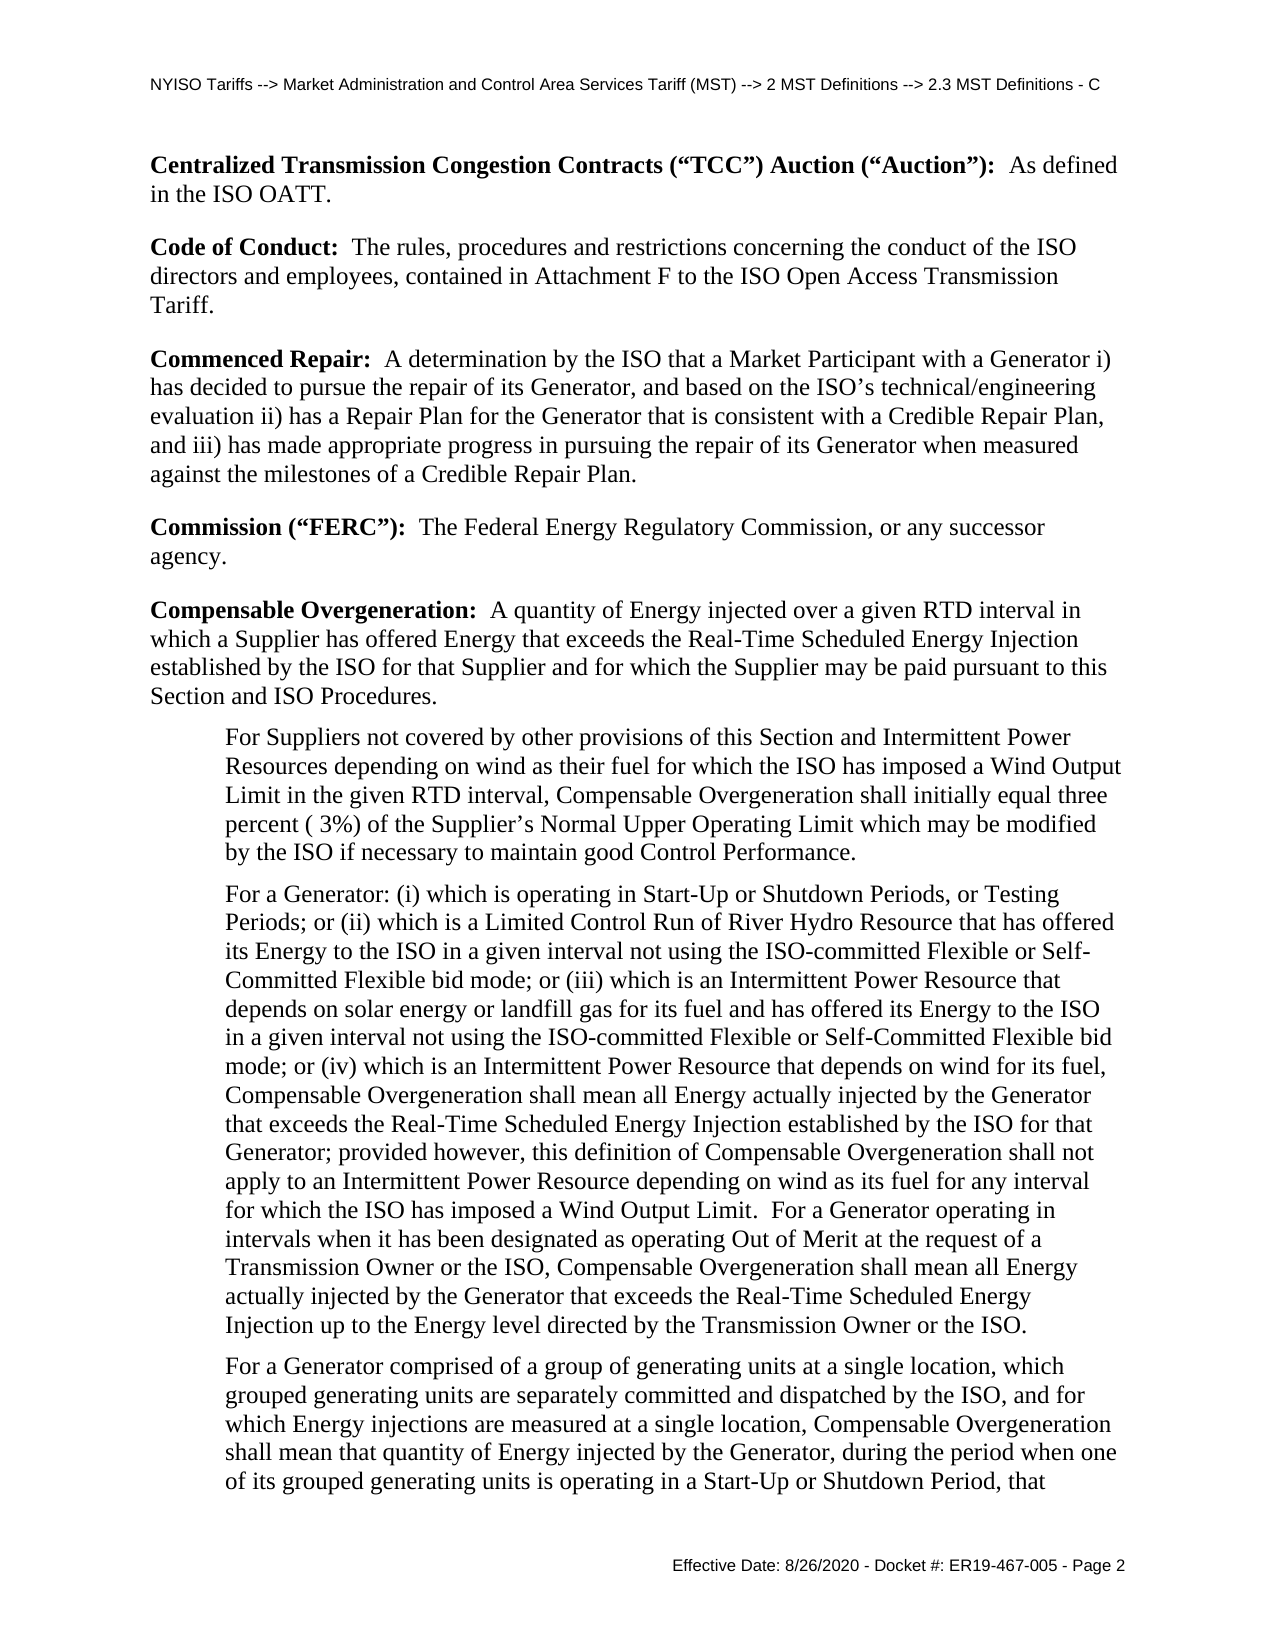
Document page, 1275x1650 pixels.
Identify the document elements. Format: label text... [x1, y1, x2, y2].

text Commenced Repair: A determination by the ISO that a Market Participant with a Generator i) has decided to pursue the repair of its Generator, and based on the ISO’s technical/engineering evaluation ii) has a Repair Plan for the Generator that is consistent with a Credible Repair Plan, and iii) has made appropriate progress in pursuing the repair of its Generator when measured against the milestones of a Credible Repair Plan. [150, 344, 1125, 487]
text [225, 1351, 1125, 1495]
text Commission (“FERC”): The Federal Energy Regulatory Commission, or any successor agency. [150, 512, 1125, 570]
text Compensable Overgeneration: A quantity of Energy injected over a given RTD interval in which a Supplier has offered Energy that exceeds the Real-Time Scheduled Energy Injection established by the ISO for that Supplier and for which the Supplier may be paid pursuant to this Section and ISO Procedures. [150, 595, 1125, 710]
text For Suppliers not covered by other provisions of this Section and Intermittent Power Resources depending on wind as their fuel for which the ISO has imposed a Wind Output Limit in the given RTD interval, Compensable Overgeneration shall initially equal three percent ( 3%) of the Supplier’s Normal Upper Operating Limit which may be modified by the ISO if necessary to maintain good Control Performance. [225, 722, 1125, 866]
text Centralized Transmission Congestion Contracts (“TCC”) Auction (“Auction”): As defined in the ISO OATT. [150, 150, 1125, 207]
text For a Generator: (i) which is operating in Start-Up or Shutdown Periods, or Testing Periods; or (ii) which is a Limited Control Run of River Hydro Resource that has offered its Energy to the ISO in a given interval not using the ISO-committed Flexible or Self-Committed Flexible bid mode; or (iii) which is an Intermittent Power Resource that depends on solar energy or landfill gas for its fuel and has offered its Energy to the ISO in a given interval not using the ISO-committed Flexible or Self-Committed Flexible bid mode; or (iv) which is an Intermittent Power Resource that depends on wind for its fuel, Compensable Overgeneration shall mean all Energy actually injected by the Generator that exceeds the Real-Time Scheduled Energy Injection established by the ISO for that Generator; provided however, this definition of Compensable Overgeneration shall not apply to an Intermittent Power Resource depending on wind as its fuel for any interval for which the ISO has imposed a Wind Output Limit. For a Generator operating in intervals when it has been designated as operating Out of Merit at the request of a Transmission Owner or the ISO, Compensable Overgeneration shall mean all Energy actually injected by the Generator that exceeds the Real-Time Scheduled Energy Injection up to the Energy level directed by the Transmission Owner or the ISO. [225, 879, 1125, 1339]
text Code of Conduct: The rules, procedures and restrictions concerning the conduct of the ISO directors and employees, contained in Attachment F to the ISO Open Access Transmission Tariff. [150, 232, 1125, 319]
